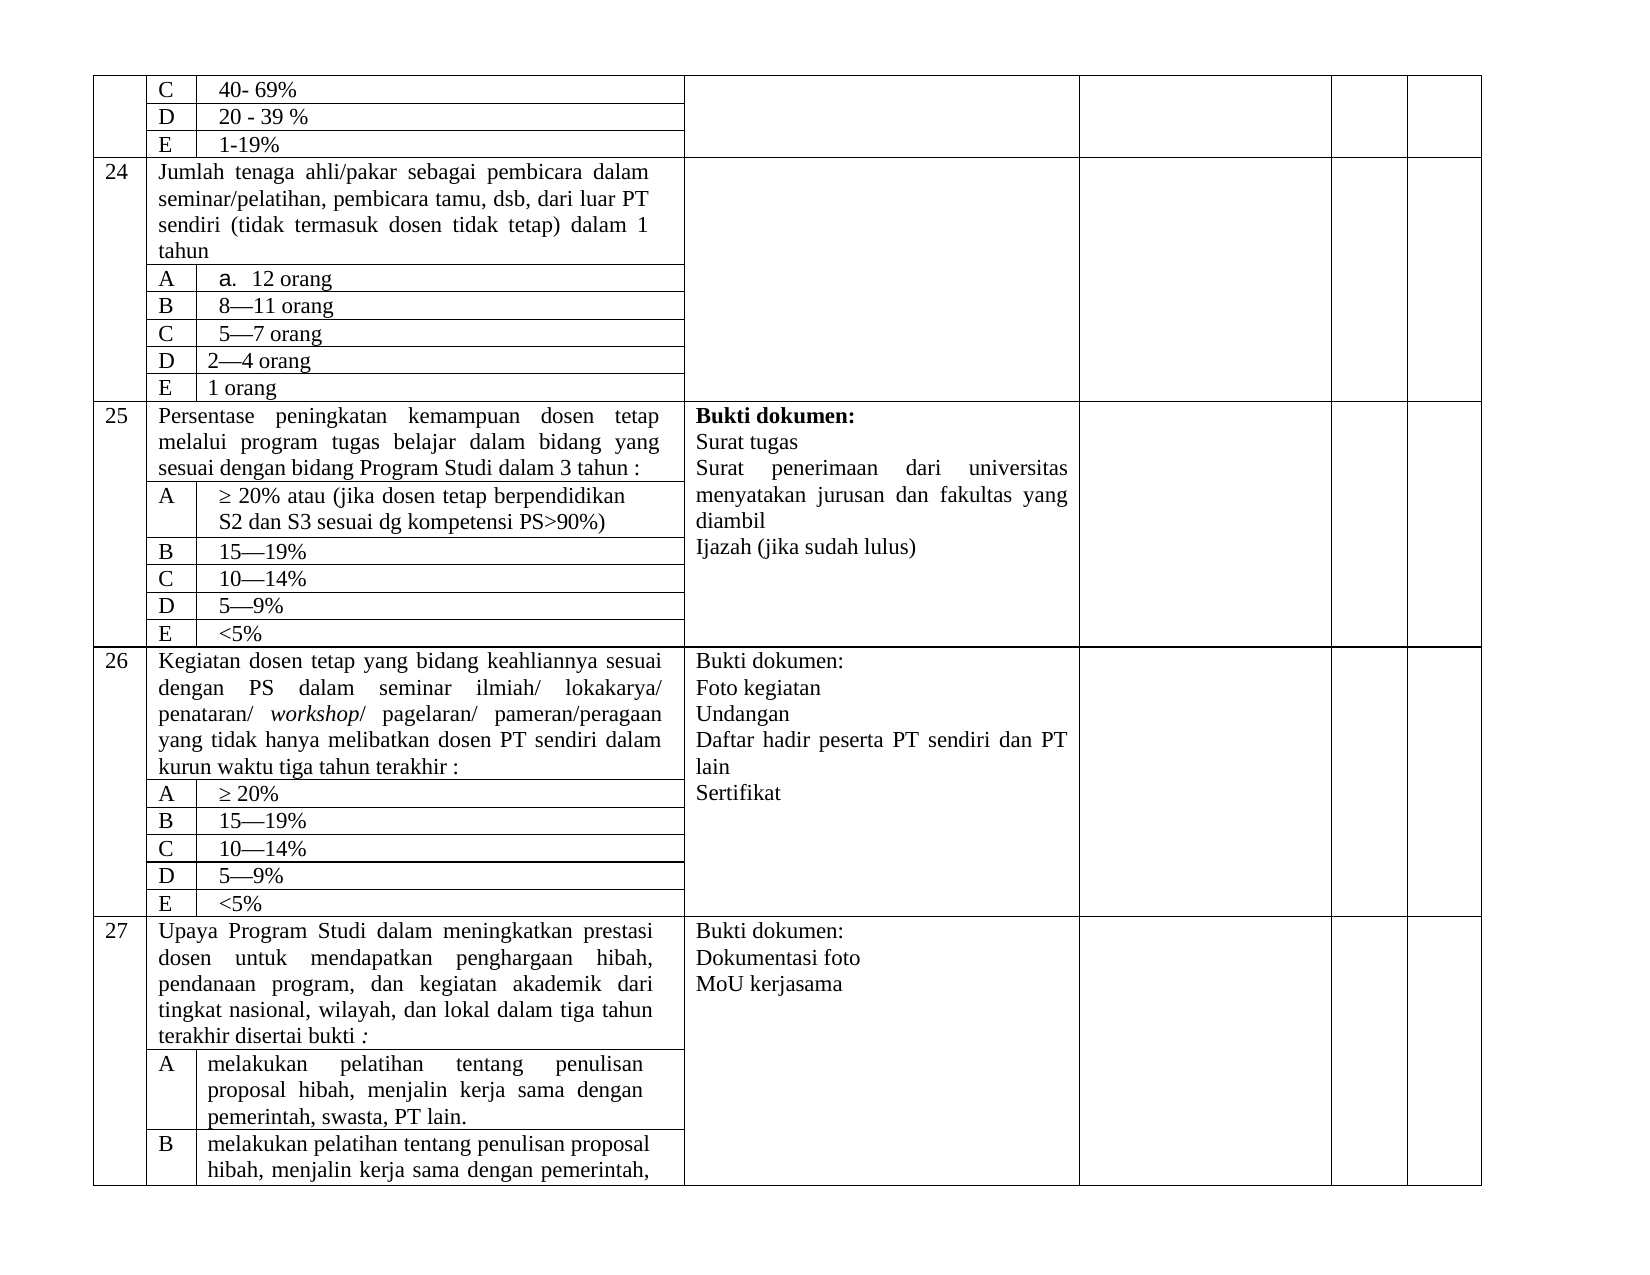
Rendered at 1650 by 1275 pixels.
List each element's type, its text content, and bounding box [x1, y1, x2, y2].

table_cell Persentase peningkatan kemampuan dosen tetap melalui program tugas belajar dalam bidang yang sesuai dengan bidang Program Studi dalam 3 tahun : [147, 402, 684, 481]
table_cell 1 orang [197, 374, 684, 401]
table_cell 8—11 orang [197, 292, 684, 318]
table_cell [1332, 648, 1407, 916]
table_cell [1080, 917, 1331, 1185]
table_cell A [147, 482, 196, 537]
table_cell Kegiatan dosen tetap yang bidang keahliannya sesuai dengan PS dalam seminar ilmiah/ lokakarya/ penataran/ workshop/ pagelaran/ pameran/peragaan yang tidak hanya melibatkan dosen PT sendiri dalam kurun waktu tiga tahun terakhir : [147, 648, 684, 779]
table_cell 15—19% [197, 538, 684, 564]
table_cell Bukti dokumen: Surat tugas Surat penerimaan dari universitas menyatakan jurusan dan fakultas yang diambil Ijazah (jika sudah lulus) [685, 402, 1079, 646]
table_cell 26 [94, 648, 146, 916]
table_cell Upaya Program Studi dalam meningkatkan prestasi dosen untuk mendapatkan penghargaan hibah, pendanaan program, dan kegiatan akademik dari tingkat nasional, wilayah, dan lokal dalam tiga tahun terakhir disertai bukti : [147, 917, 684, 1049]
table_cell A [147, 780, 196, 807]
table_cell E [147, 131, 196, 157]
table_cell B [147, 1130, 196, 1185]
table_cell C [147, 76, 196, 102]
table_cell [1332, 917, 1407, 1185]
table_cell <5% [197, 620, 684, 646]
table_cell 5—9% [197, 593, 684, 619]
table_cell 5—9% [197, 863, 684, 889]
table_cell [685, 158, 1079, 401]
table_cell 27 [94, 917, 146, 1185]
table_cell 12 orang [197, 265, 684, 291]
table_cell <5% [197, 890, 684, 916]
table_cell ≥ 20% atau (jika dosen tetap berpendidikan S2 dan S3 sesuai dg kompetensi PS>90%) [197, 482, 684, 537]
table_cell [1080, 158, 1331, 401]
table_cell D [147, 863, 196, 889]
table_cell E [147, 890, 196, 916]
table_cell [1408, 648, 1481, 916]
table_cell Jumlah tenaga ahli/pakar sebagai pembicara dalam seminar/pelatihan, pembicara tamu, dsb, dari luar PT sendiri (tidak termasuk dosen tidak tetap) dalam 1 tahun [147, 158, 684, 264]
table_cell C [147, 835, 196, 861]
table_cell 1-19% [197, 131, 684, 157]
table_cell C [147, 565, 196, 592]
table_cell A [147, 265, 196, 291]
table_cell 24 [94, 158, 146, 401]
table_cell 25 [94, 402, 146, 646]
table_cell [1408, 917, 1481, 1185]
table_cell 5—7 orang [197, 320, 684, 346]
table_cell Bukti dokumen: Foto kegiatan Undangan Daftar hadir peserta PT sendiri dan PT lain Sertifikat [685, 648, 1079, 916]
table_cell Bukti dokumen: Dokumentasi foto MoU kerjasama [685, 917, 1079, 1185]
table_cell D [147, 104, 196, 130]
table_cell 10—14% [197, 835, 684, 861]
table_cell [1332, 158, 1407, 401]
table_cell B [147, 538, 196, 564]
table_cell [1080, 648, 1331, 916]
table_cell 10—14% [197, 565, 684, 592]
table_cell [1408, 402, 1481, 646]
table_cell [197, 1130, 684, 1185]
table_cell ≥ 20% [197, 780, 684, 807]
table_cell [1332, 402, 1407, 646]
table_cell E [147, 620, 196, 646]
table_cell 15—19% [197, 808, 684, 834]
table_cell [1408, 158, 1481, 401]
table_cell [1080, 402, 1331, 646]
table_cell B [147, 808, 196, 834]
table_cell A [147, 1050, 196, 1129]
table_cell C [147, 320, 196, 346]
table_cell 2—4 orang [197, 347, 684, 373]
table_cell D [147, 593, 196, 619]
table_cell D [147, 347, 196, 373]
table_cell 20 - 39 % [197, 104, 684, 130]
table_cell melakukan pelatihan tentang penulisan proposal hibah, menjalin kerja sama dengan pemerintah, swasta, PT lain. [197, 1050, 684, 1129]
table_cell 40- 69% [197, 76, 684, 102]
table_cell E [147, 374, 196, 401]
table_cell B [147, 292, 196, 318]
